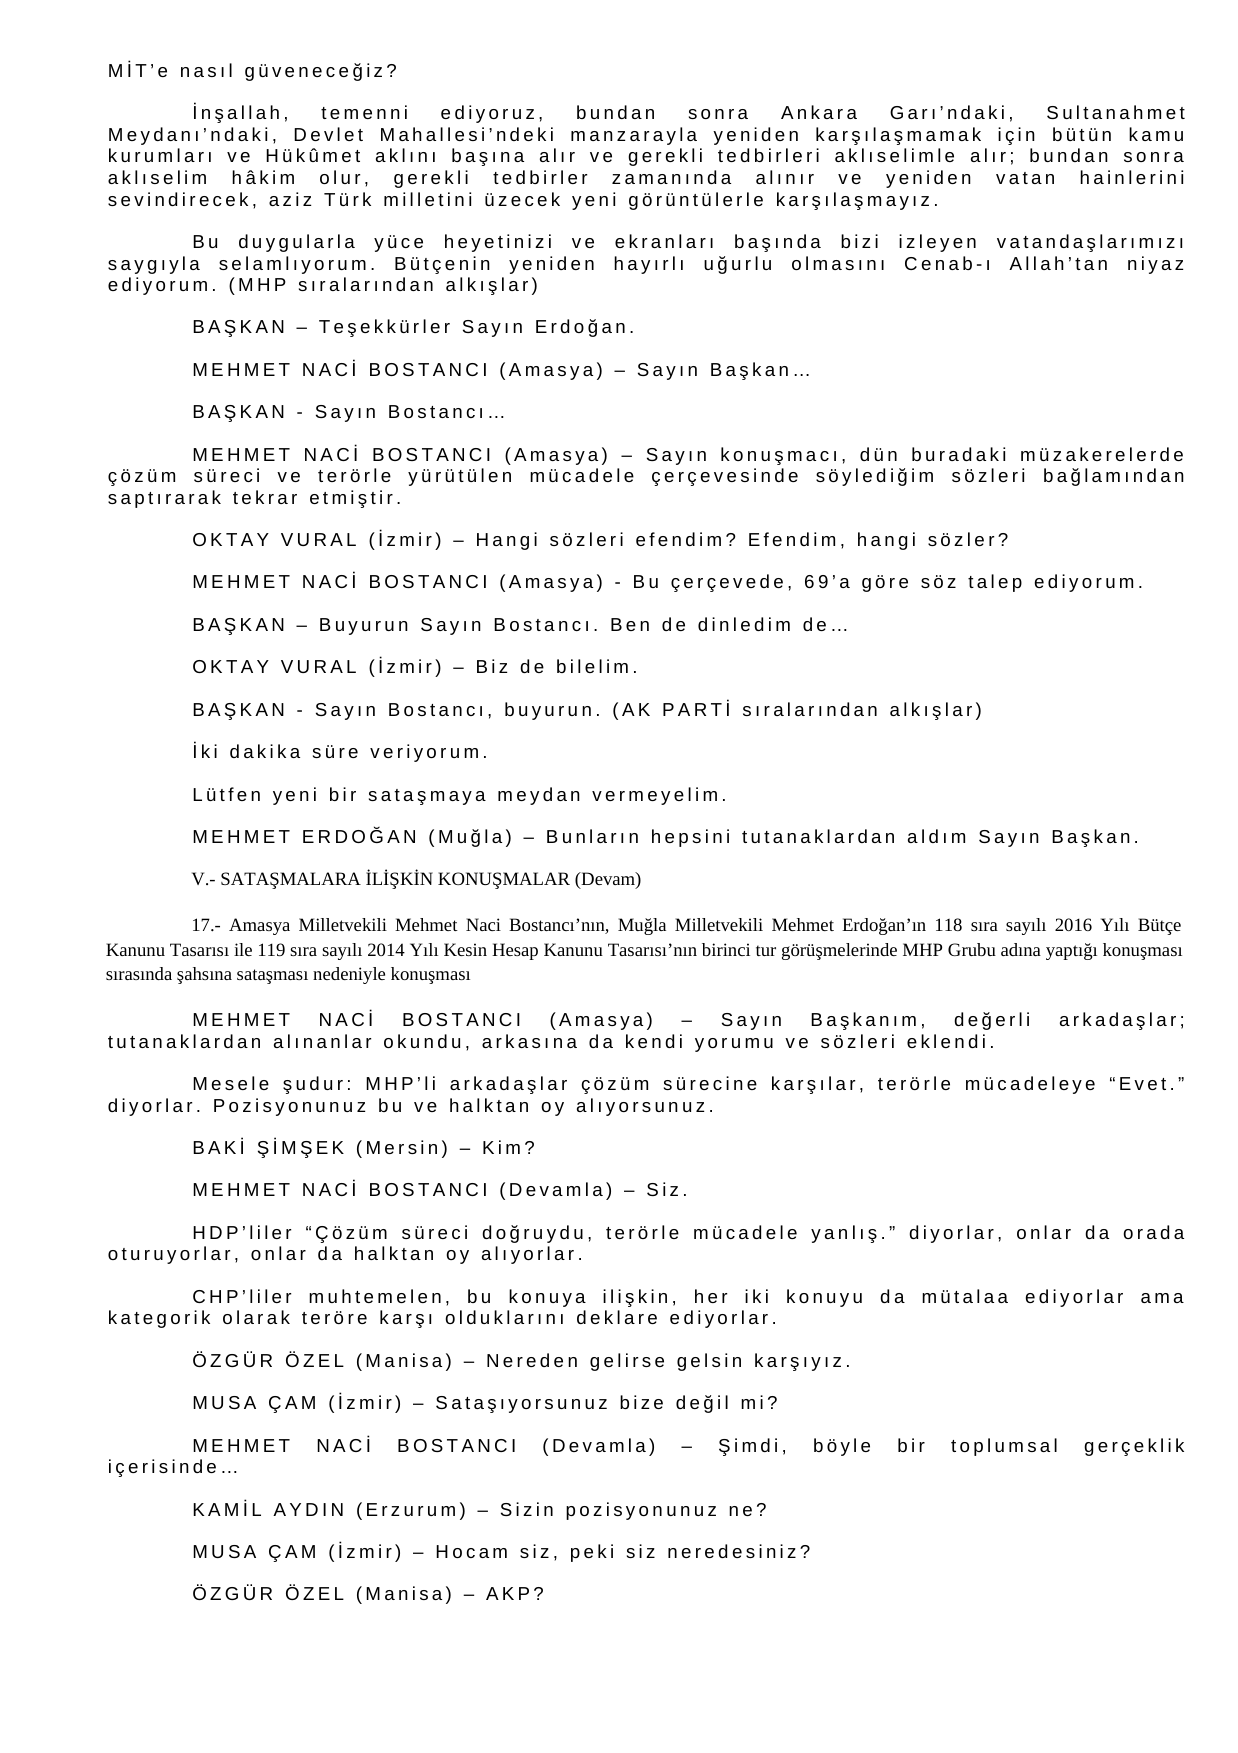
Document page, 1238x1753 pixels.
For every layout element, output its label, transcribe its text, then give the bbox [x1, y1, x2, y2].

text MEHMET NACİ BOSTANCI (Amasya) - Bu çerçevede, 69’a göre söz talep ediyorum. [108, 571, 1186, 593]
text BAŞKAN - Sayın Bostancı… [108, 401, 1186, 423]
text Lütfen yeni bir sataşmaya meydan vermeyelim. [108, 783, 1186, 805]
text HDP’liler “Çözüm süreci doğruydu, terörle mücadele yanlış.” diyorlar, onlar da orada oturuyorlar, onlar da halktan oy alıyorlar. [108, 1222, 1186, 1265]
text MUSA ÇAM (İzmir) – Sataşıyorsunuz bize değil mi? [108, 1392, 1186, 1413]
text CHP’liler muhtemelen, bu konuya ilişkin, her iki konuyu da mütalaa ediyorlar ama kategorik olarak teröre karşı olduklarını deklare ediyorlar. [108, 1286, 1186, 1329]
text MEHMET NACİ BOSTANCI (Amasya) – Sayın konuşmacı, dün buradaki müzakerelerde çözüm süreci ve terörle yürütülen mücadele çerçevesinde söylediğim sözleri bağlamından saptırarak tekrar etmiştir. [108, 443, 1186, 508]
text İnşallah, temenni ediyoruz, bundan sonra Ankara Garı’ndaki, Sultanahmet Meydanı’ndaki, Devlet Mahallesi’ndeki manzarayla yeniden karşılaşmamak için bütün kamu kurumları ve Hükûmet aklını başına alır ve gerekli tedbirleri aklıselimle alır; bundan sonra aklıselim hâkim olur, gerekli tedbirler zamanında alınır ve yeniden vatan hainlerini sevindirecek, aziz Türk milletini üzecek yeni görüntülerle karşılaşmayız. [108, 102, 1186, 210]
text V.- SATAŞMALARA İLİŞKİN KONUŞMALAR (Devam) [106, 868, 1184, 890]
text MEHMET NACİ BOSTANCI (Devamla) – Siz. [108, 1179, 1186, 1201]
text MUSA ÇAM (İzmir) – Hocam siz, peki siz neredesiniz? [108, 1541, 1186, 1562]
text MEHMET NACİ BOSTANCI (Amasya) – Sayın Başkan… [108, 359, 1186, 380]
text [108, 60, 1186, 81]
text OKTAY VURAL (İzmir) – Biz de bilelim. [108, 656, 1186, 678]
text BAŞKAN – Buyurun Sayın Bostancı. Ben de dinledim de… [108, 614, 1186, 635]
text 17.- Amasya Milletvekili Mehmet Naci Bostancı’nın, Muğla Milletvekili Mehmet Erdoğan’ın 118 sıra sayılı 2016 Yılı Bütçe Kanunu Tasarısı ile 119 sıra sayılı 2014 Yılı Kesin Hesap Kanunu Tasarısı’nın birinci tur görüşmelerinde MHP Grubu adına yaptığı konuşması sırasında şahsına sataşması nedeniyle konuşması [106, 914, 1184, 985]
text İki dakika süre veriyorum. [108, 741, 1186, 762]
text Bu duygularla yüce heyetinizi ve ekranları başında bizi izleyen vatandaşlarımızı saygıyla selamlıyorum. Bütçenin yeniden hayırlı uğurlu olmasını Cenab-ı Allah’tan niyaz ediyorum. (MHP sıralarından alkışlar) [108, 231, 1186, 295]
text BAŞKAN - Sayın Bostancı, buyurun. (AK PARTİ sıralarından alkışlar) [108, 698, 1186, 720]
text MEHMET NACİ BOSTANCI (Amasya) – Sayın Başkanım, değerli arkadaşlar; tutanaklardan alınanlar okundu, arkasına da kendi yorumu ve sözleri eklendi. [108, 1009, 1186, 1052]
text KAMİL AYDIN (Erzurum) – Sizin pozisyonunuz ne? [108, 1498, 1186, 1520]
text MEHMET NACİ BOSTANCI (Devamla) – Şimdi, böyle bir toplumsal gerçeklik içerisinde… [108, 1434, 1186, 1477]
text ÖZGÜR ÖZEL (Manisa) – Nereden gelirse gelsin karşıyız. [108, 1349, 1186, 1371]
text BAŞKAN – Teşekkürler Sayın Erdoğan. [108, 316, 1186, 338]
text Mesele şudur: MHP’li arkadaşlar çözüm sürecine karşılar, terörle mücadeleye “Evet.” diyorlar. Pozisyonunuz bu ve halktan oy alıyorsunuz. [108, 1073, 1186, 1116]
text BAKİ ŞİMŞEK (Mersin) – Kim? [108, 1137, 1186, 1158]
text ÖZGÜR ÖZEL (Manisa) – AKP? [108, 1583, 1186, 1605]
text OKTAY VURAL (İzmir) – Hangi sözleri efendim? Efendim, hangi sözler? [108, 529, 1186, 551]
text MEHMET ERDOĞAN (Muğla) – Bunların hepsini tutanaklardan aldım Sayın Başkan. [108, 826, 1186, 847]
